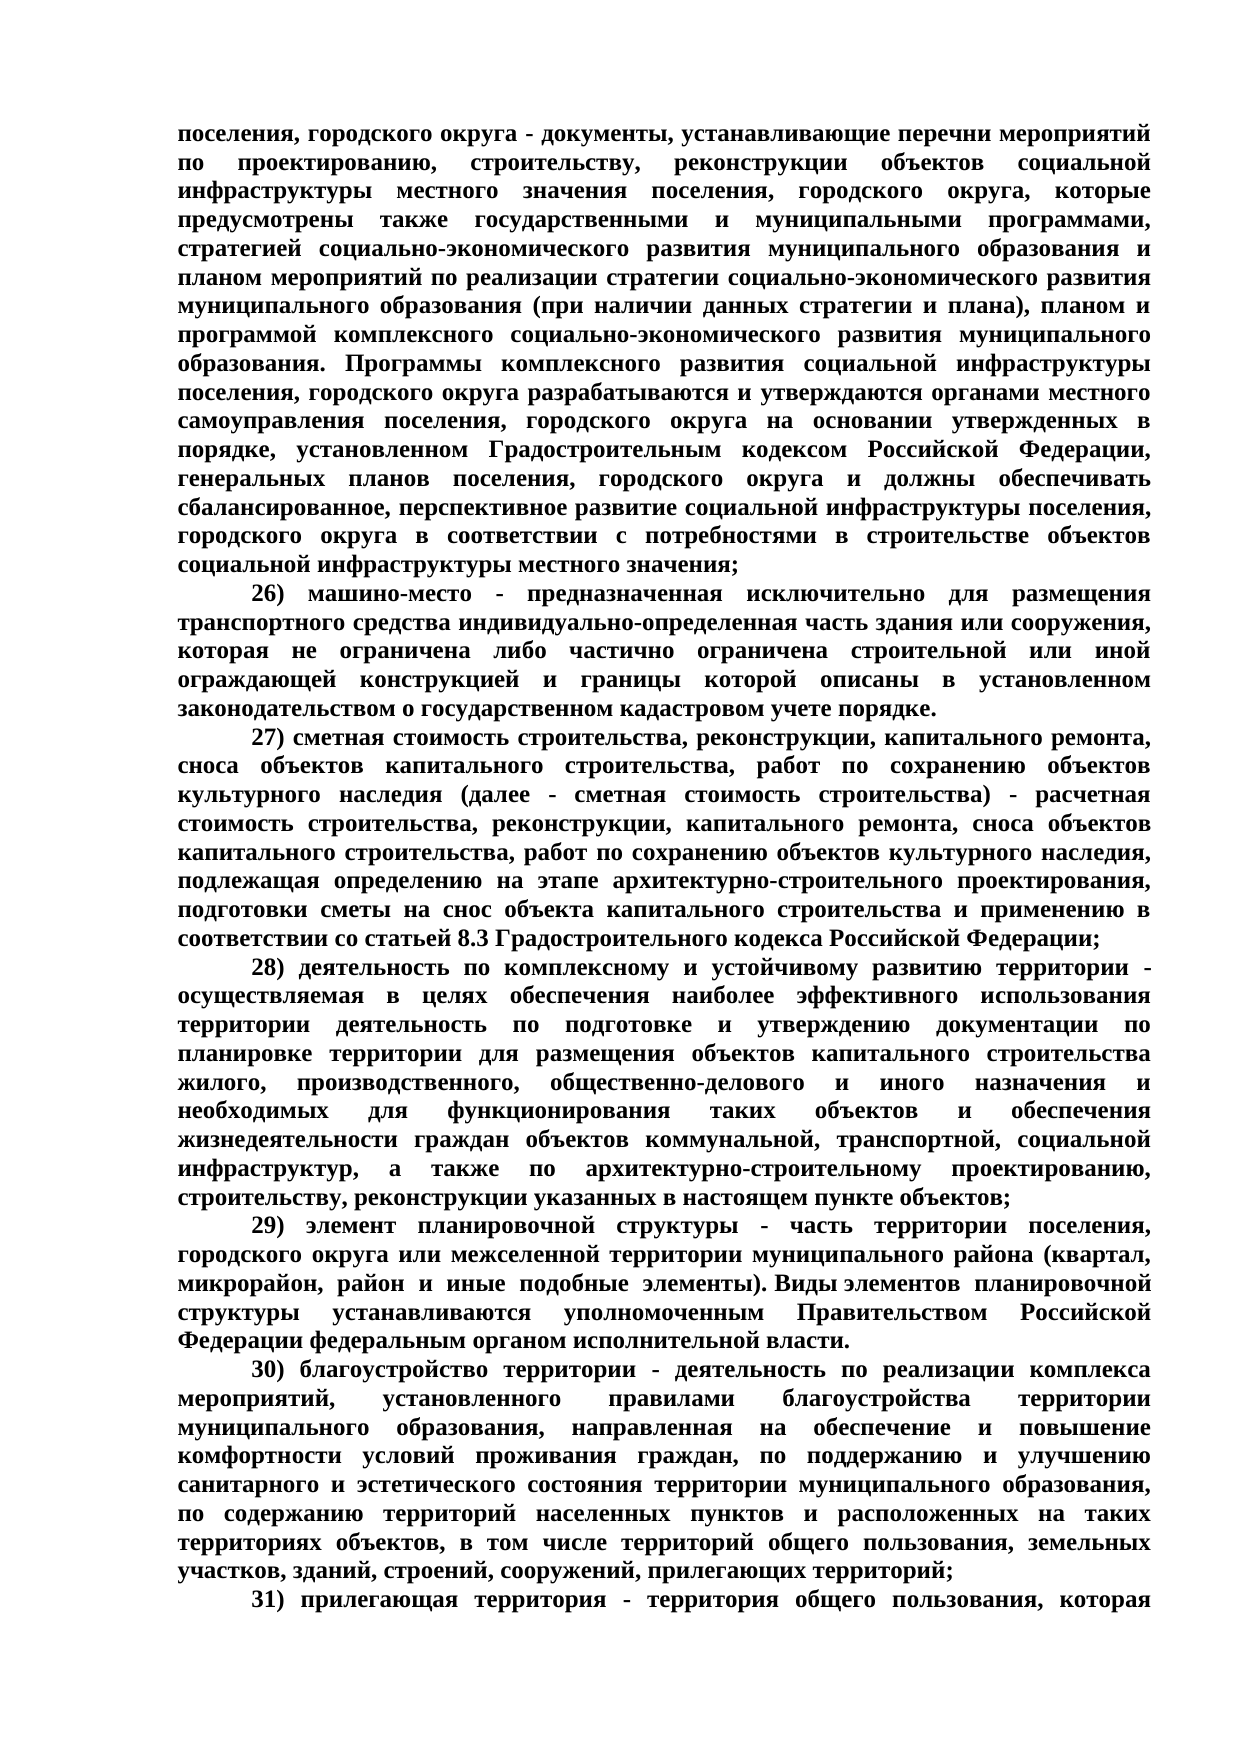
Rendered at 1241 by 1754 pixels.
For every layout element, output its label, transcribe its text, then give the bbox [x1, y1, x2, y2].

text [177, 1584, 1152, 1613]
text 29) элемент планировочной структуры - часть территории поселения, городского округа или межселенной территории муниципального района (квартал, микрорайон, район и иные подобные элементы). Виды элементов планировочной структуры устанавливаются уполномоченным Правительством Российской Федерации федеральным органом исполнительной власти. [177, 1211, 1152, 1354]
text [177, 118, 1152, 578]
text 30) благоустройство территории - деятельность по реализации комплекса мероприятий, установленного правилами благоустройства территории муниципального образования, направленная на обеспечение и повышение комфортности условий проживания граждан, по поддержанию и улучшению санитарного и эстетического состояния территории муниципального образования, по содержанию территорий населенных пунктов и расположенных на таких территориях объектов, в том числе территорий общего пользования, земельных участков, зданий, строений, сооружений, прилегающих территорий; [177, 1354, 1152, 1584]
text 27) сметная стоимость строительства, реконструкции, капитального ремонта, сноса объектов капитального строительства, работ по сохранению объектов культурного наследия (далее - сметная стоимость строительства) - расчетная стоимость строительства, реконструкции, капитального ремонта, сноса объектов капитального строительства, работ по сохранению объектов культурного наследия, подлежащая определению на этапе архитектурно-строительного проектирования, подготовки сметы на снос объекта капитального строительства и применению в соответствии со статьей 8.3 Градостроительного кодекса Российской Федерации; [177, 722, 1152, 952]
text 26) машино-место - предназначенная исключительно для размещения транспортного средства индивидуально-определенная часть здания или сооружения, которая не ограничена либо частично ограничена строительной или иной ограждающей конструкцией и границы которой описаны в установленном законодательством о государственном кадастровом учете порядке. [177, 578, 1152, 722]
text 28) деятельность по комплексному и устойчивому развитию территории - осуществляемая в целях обеспечения наиболее эффективного использования территории деятельность по подготовке и утверждению документации по планировке территории для размещения объектов капитального строительства жилого, производственного, общественно-делового и иного назначения и необходимых для функционирования таких объектов и обеспечения жизнедеятельности граждан объектов коммунальной, транспортной, социальной инфраструктур, а также по архитектурно-строительному проектированию, строительству, реконструкции указанных в настоящем пункте объектов; [177, 952, 1152, 1211]
